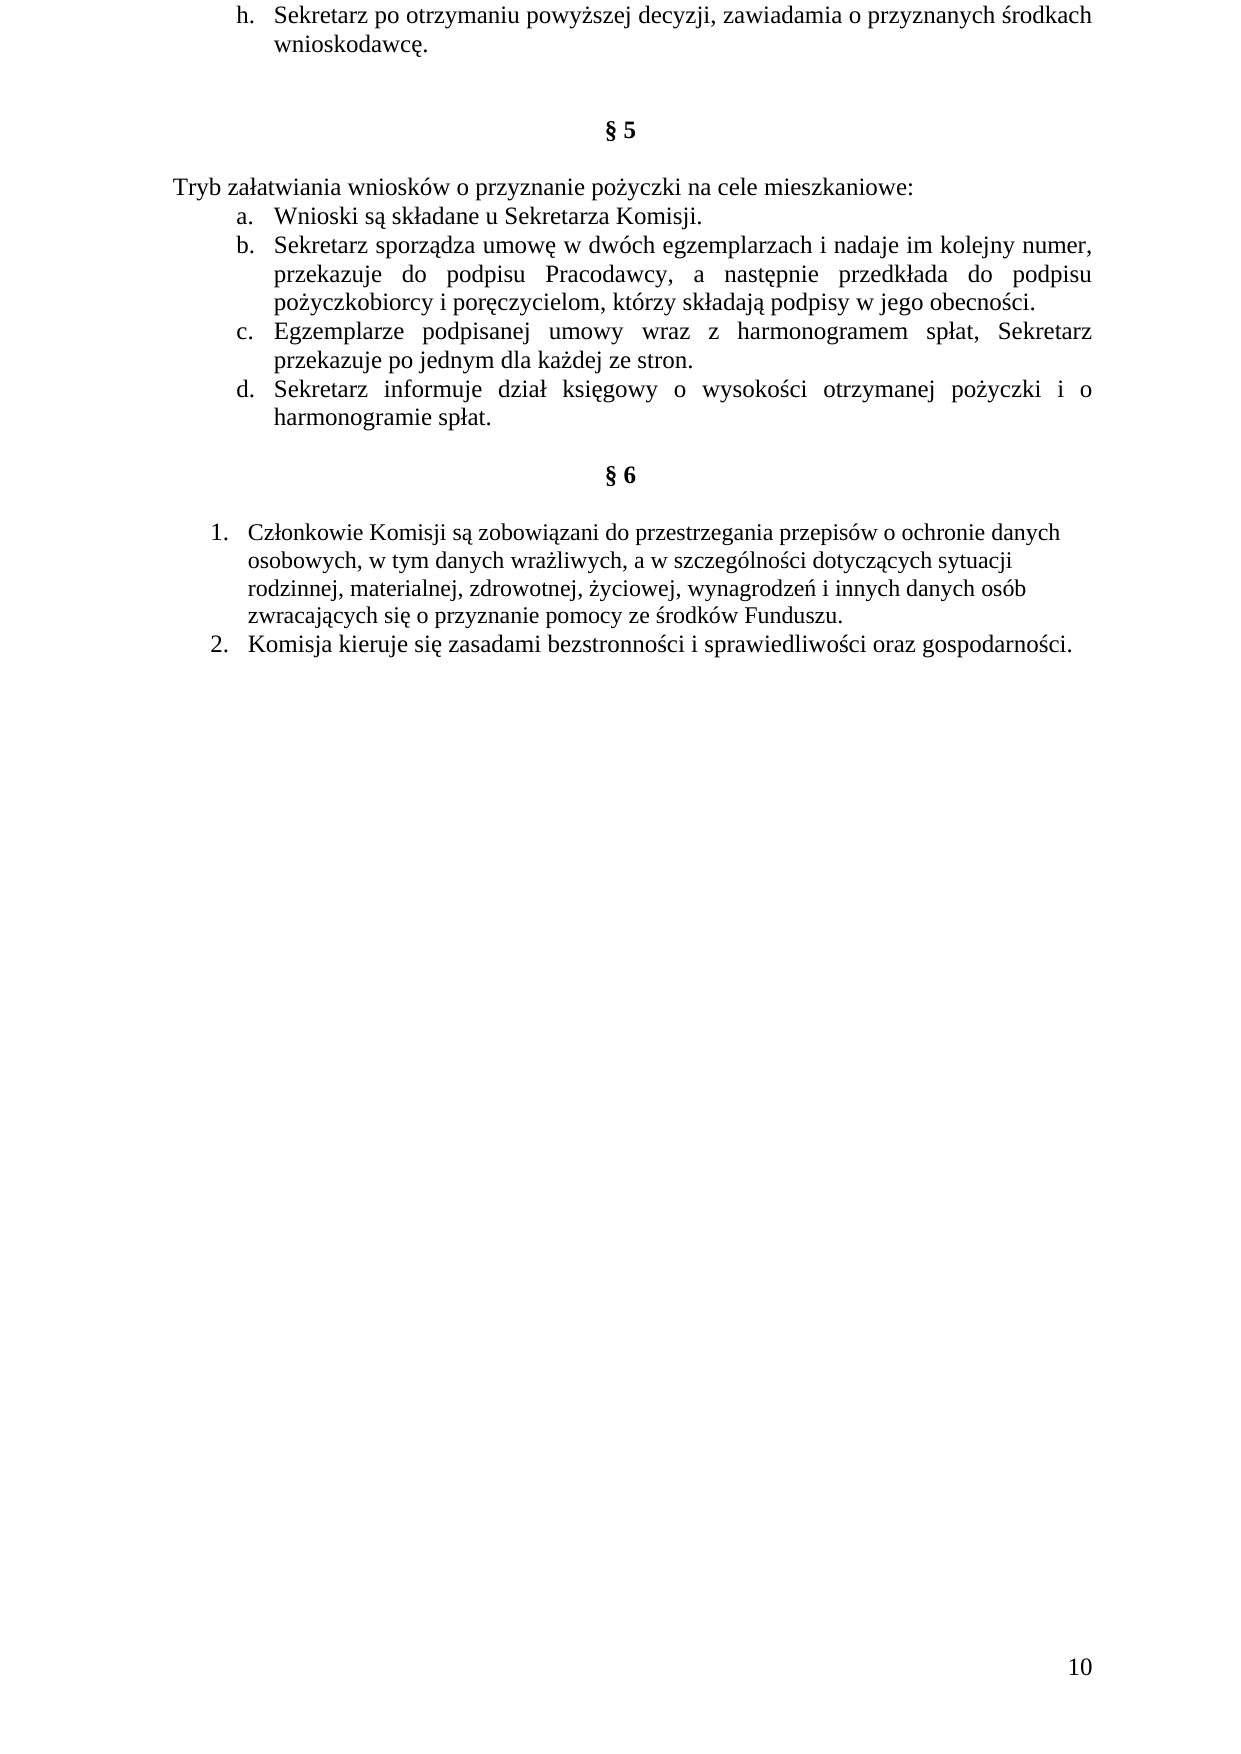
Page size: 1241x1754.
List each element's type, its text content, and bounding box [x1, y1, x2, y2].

text § 5 [148, 115, 1093, 144]
list Sekretarz sporządza umowę w dwóch egzemplarzach i nadaje im kolejny numer, przekazuje do podpisu Pracodawcy, a następnie przedkłada do podpisu pożyczkobiorcy i poręczycielom, którzy składają podpisy w jego obecności. [236, 230, 1093, 316]
text Tryb załatwiania wniosków o przyznanie pożyczki na cele mieszkaniowe: [148, 172, 1093, 201]
list Komisja kieruje się zasadami bezstronności i sprawiedliwości oraz gospodarności. [210, 629, 1093, 658]
list Członkowie Komisji są zobowiązani do przestrzegania przepisów o ochronie danych osobowych, w tym danych wrażliwych, a w szczególności dotyczących sytuacji rodzinnej, materialnej, zdrowotnej, życiowej, wynagrodzeń i innych danych osób zwracających się o przyznanie pomocy ze środków Funduszu. [210, 517, 1093, 629]
text § 6 [148, 460, 1093, 489]
list Egzemplarze podpisanej umowy wraz z harmonogramem spłat, Sekretarz przekazuje po jednym dla każdej ze stron. [236, 316, 1093, 374]
list Sekretarz informuje dział księgowy o wysokości otrzymanej pożyczki i o harmonogramie spłat. [236, 374, 1093, 431]
list Sekretarz po otrzymaniu powyższej decyzji, zawiadamia o przyznanych środkach wnioskodawcę. [236, 0, 1093, 57]
list Wnioski są składane u Sekretarza Komisji. [236, 201, 1093, 230]
